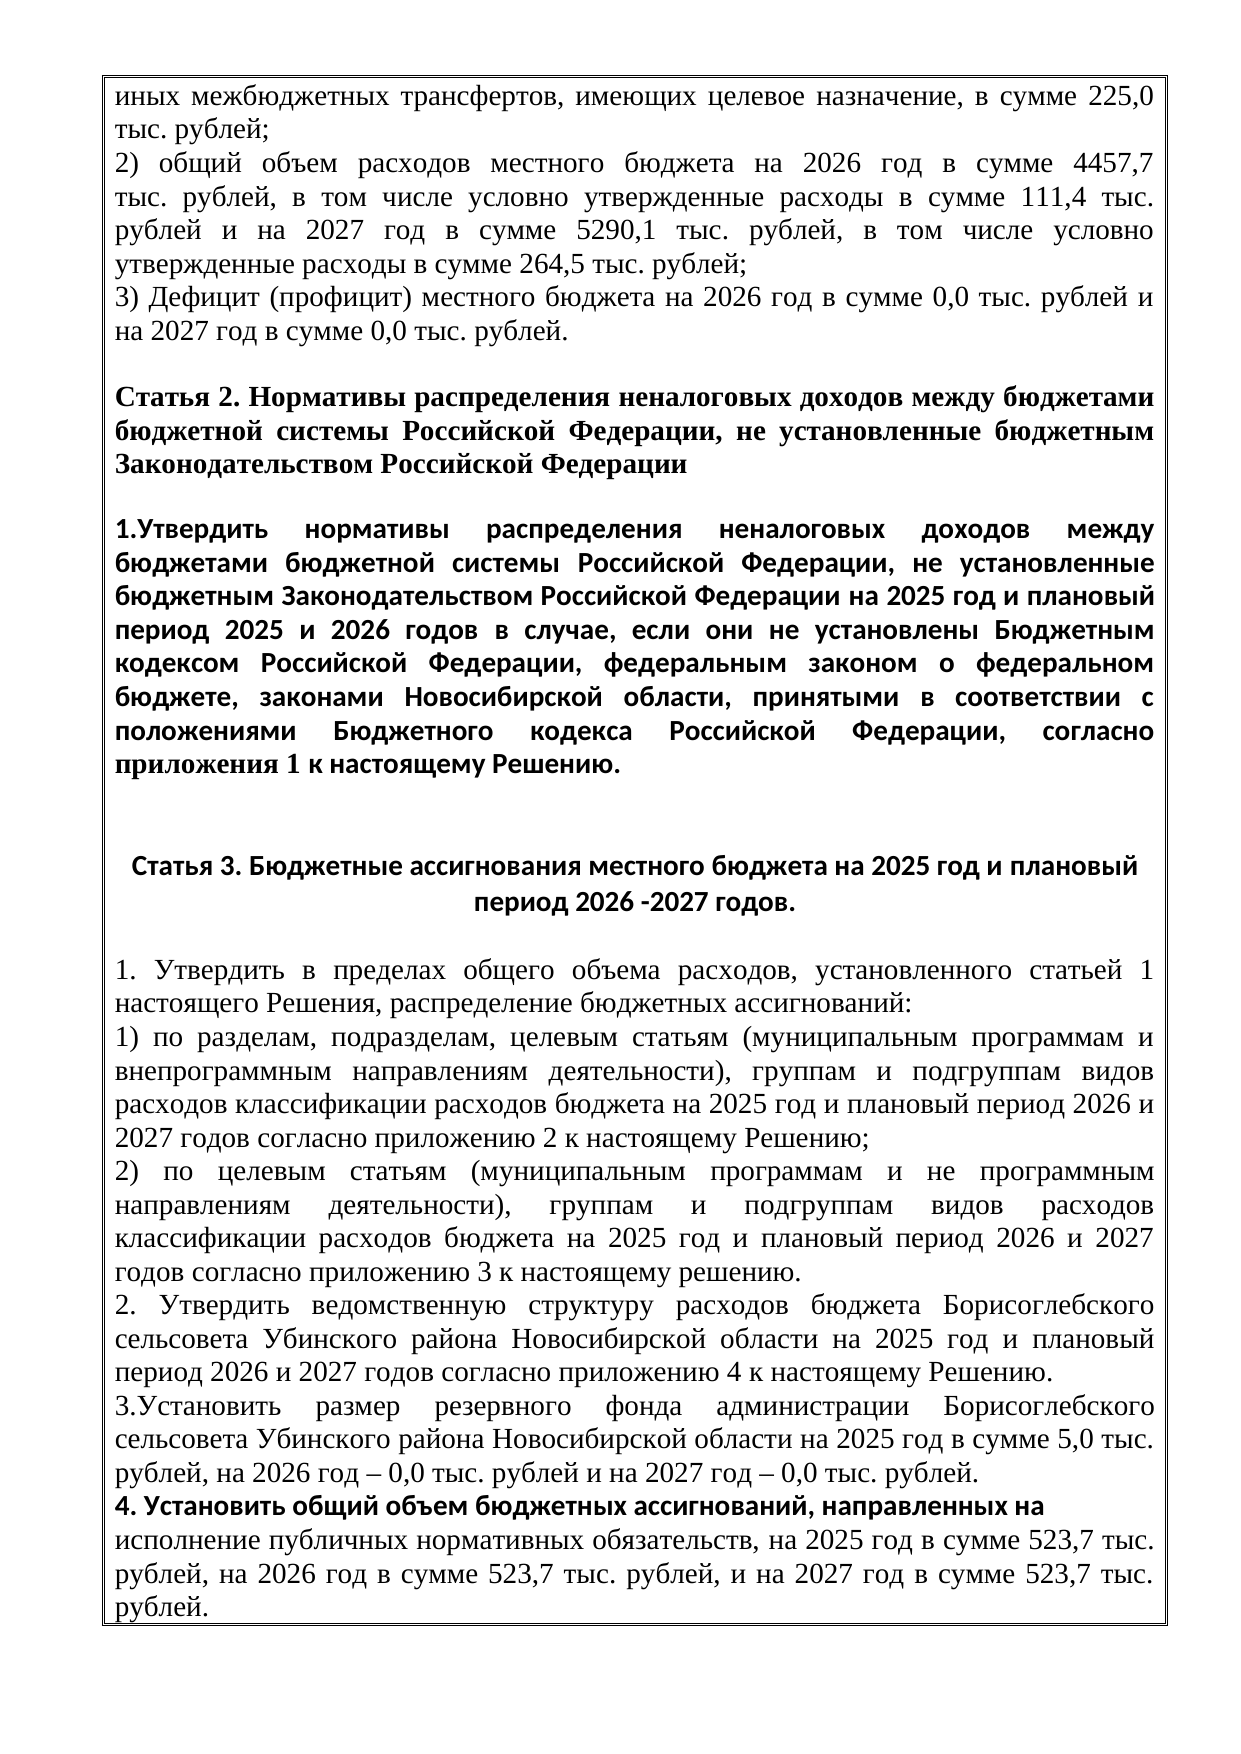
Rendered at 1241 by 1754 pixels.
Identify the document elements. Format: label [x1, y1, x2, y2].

table_header [105, 78, 1165, 1623]
